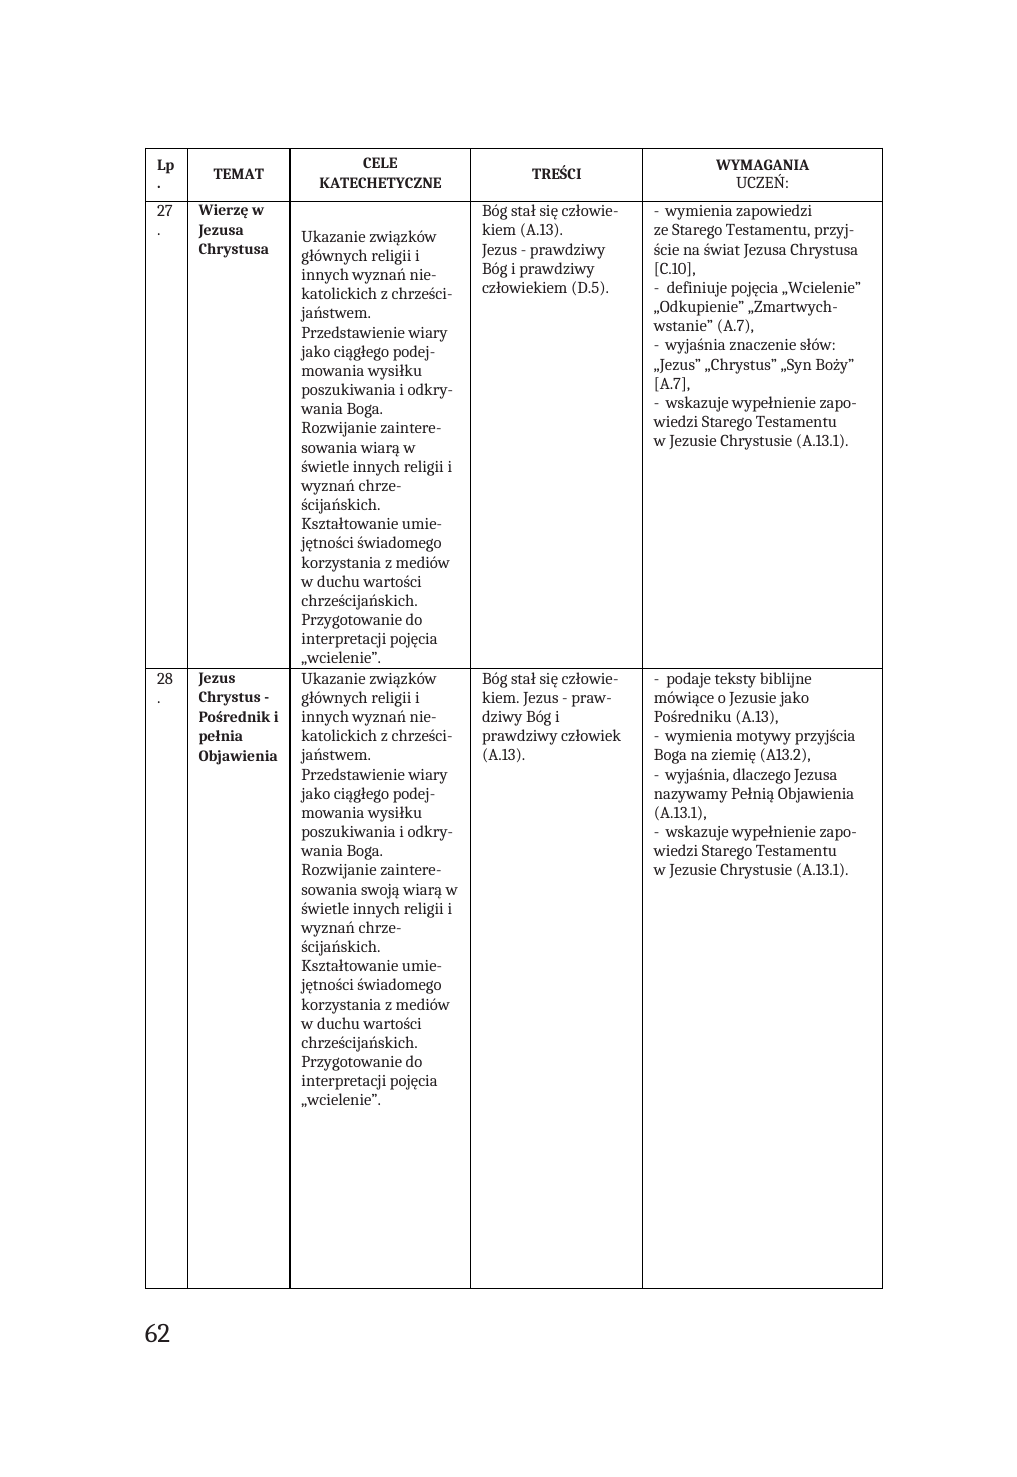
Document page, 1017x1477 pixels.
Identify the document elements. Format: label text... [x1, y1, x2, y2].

table_cell - podaje teksty biblijne mówiące o Jezusie jako Pośredniku (A.13), - wymienia motywy przyjścia Boga na ziemię (A13.2), - wyjaśnia, dlaczego Jezusa nazywamy Pełnią Objawienia (A.13.1), - wskazuje wypełnienie zapowiedzi Starego Testamentu w Jezusie Chrystusie (A.13.1). [643, 669, 882, 1287]
table_cell Bóg stał się człowiekiem. Jezus - prawdziwy Bóg i prawdziwy człowiek (A.13). [471, 669, 642, 1287]
table_cell Wierzę w Jezusa Chrystusa [188, 202, 289, 668]
table_cell Ukazanie związków głównych religii i innych wyznań niekatolickich z chrześcijaństwem. Przedstawienie wiary jako ciągłego podejmowania wysiłku poszukiwania i odkrywania Boga. Rozwijanie zainteresowania swoją wiarą w świetle innych religii i wyznań chrześcijańskich. Kształtowanie umiejętności świadomego korzystania z mediów w duchu wartości chrześcijańskich. Przygotowanie do interpretacji pojęcia „wcielenie”. [291, 669, 470, 1287]
table_cell 27. [146, 202, 187, 668]
table_cell Ukazanie związków głównych religii i innych wyznań niekatolickich z chrześcijaństwem. Przedstawienie wiary jako ciągłego podejmowania wysiłku poszukiwania i odkrywania Boga. Rozwijanie zainteresowania wiarą w świetle innych religii i wyznań chrześcijańskich. Kształtowanie umiejętności świadomego korzystania z mediów w duchu wartości chrześcijańskich. Przygotowanie do interpretacji pojęcia „wcielenie”. [291, 202, 470, 668]
table_header WYMAGANIA UCZEŃ: [643, 149, 882, 201]
table_header CELE KATECHETYCZNE [291, 149, 470, 201]
table_cell Bóg stał się człowiekiem (A.13). Jezus - prawdziwy Bóg i prawdziwy człowiekiem (D.5). [471, 202, 642, 668]
table_cell 28. [146, 669, 187, 1287]
table_header TEMAT [188, 149, 289, 201]
table_cell - wymienia zapowiedzi ze Starego Testamentu, przyjście na świat Jezusa Chrystusa [C.10], - definiuje pojęcia „Wcielenie” „Odkupienie” „Zmartwychwstanie” (A.7), - wyjaśnia znaczenie słów: „Jezus” „Chrystus” „Syn Boży” [A.7], - wskazuje wypełnienie zapowiedzi Starego Testamentu w Jezusie Chrystusie (A.13.1). [643, 202, 882, 668]
table_header Lp. [146, 149, 187, 201]
table_header TREŚCI [471, 149, 642, 201]
table_cell Jezus Chrystus - Pośrednik i pełnia Objawienia [188, 669, 289, 1287]
text 62 [144, 1318, 883, 1349]
